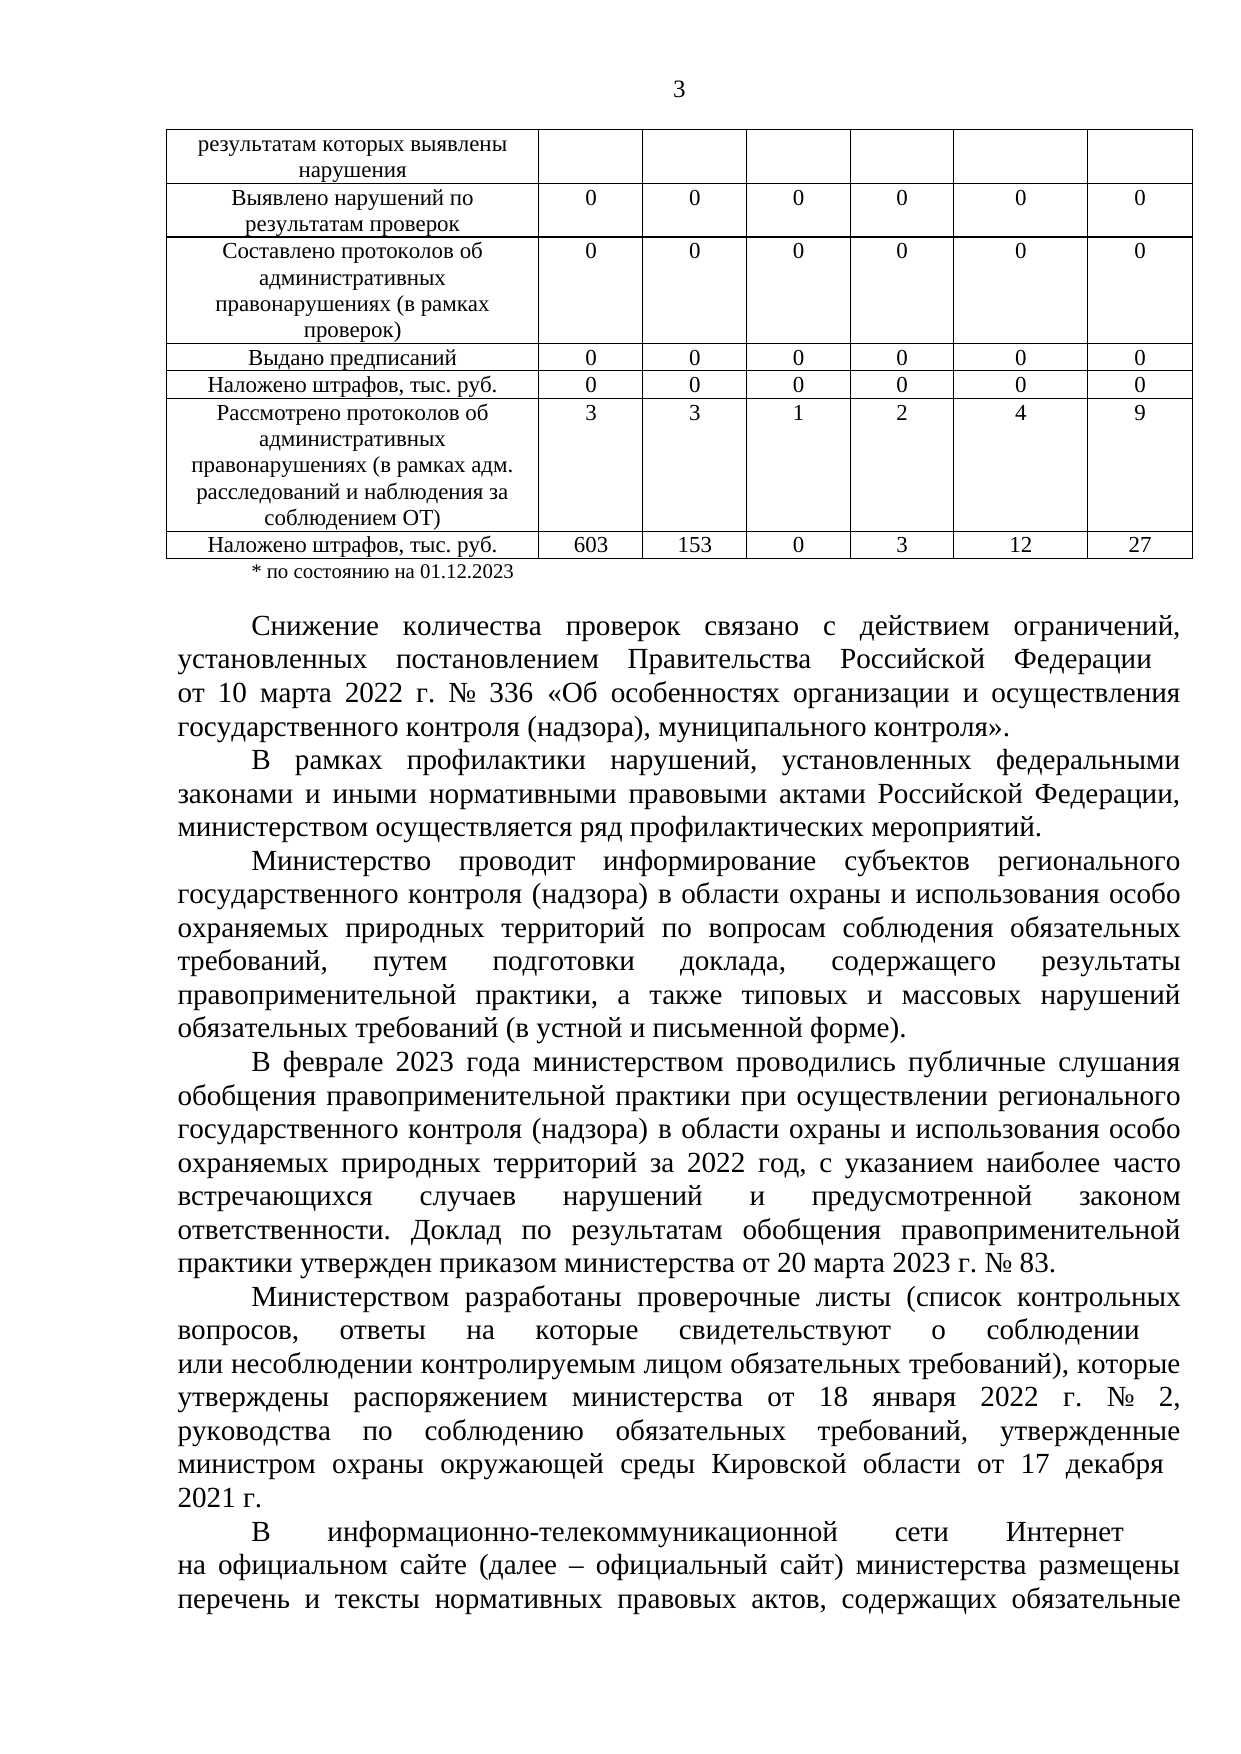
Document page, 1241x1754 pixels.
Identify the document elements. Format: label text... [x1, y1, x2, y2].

table_cell 0 [747, 184, 850, 236]
text Министерством разработаны проверочные листы (список контрольных вопросов, ответы на которые свидетельствуют о соблюдении или несоблюдении контролируемым лицом обязательных требований), которые утверждены распоряжением министерства от 18 января 2022 г. № 2, руководства по соблюдению обязательных требований, утвержденные министром охраны окружающей среды Кировской области от 17 декабря 2021 г. [177, 1279, 1181, 1514]
table_cell 0 [747, 238, 850, 343]
table_cell Выявлено нарушений по результатам проверок [167, 184, 538, 236]
table_cell 0 [643, 130, 746, 183]
table_cell 0 [747, 532, 850, 558]
table_cell 3 [851, 532, 953, 558]
table_cell 0 [851, 130, 953, 183]
table_cell 0 [539, 130, 642, 183]
table_cell 2 [851, 399, 953, 531]
table_cell 0 [643, 344, 746, 370]
table_cell 0 [1088, 184, 1192, 236]
text Снижение количества проверок связано с действием ограничений, установленных постановлением Правительства Российской Федерации от 10 марта 2022 г. № 336 «Об особенностях организации и осуществления государственного контроля (надзора), муниципального контроля». [177, 608, 1181, 742]
table_cell 9 [1088, 399, 1192, 531]
table_cell 0 [851, 238, 953, 343]
table_cell 0 [1088, 371, 1192, 398]
table_cell 0 [643, 238, 746, 343]
table_cell Составлено протоколов об административных правонарушениях (в рамках проверок) [167, 238, 538, 343]
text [177, 1514, 1181, 1614]
table_cell 0 [1088, 344, 1192, 370]
table_cell Наложено штрафов, тыс. руб. [167, 532, 538, 558]
table_cell 0 [954, 184, 1087, 236]
table_cell 4 [954, 399, 1087, 531]
table_cell 603 [539, 532, 642, 558]
text В рамках профилактики нарушений, установленных федеральными законами и иными нормативными правовыми актами Российской Федерации, министерством осуществляется ряд профилактических мероприятий. [177, 742, 1181, 843]
text Министерство проводит информирование субъектов регионального государственного контроля (надзора) в области охраны и использования особо охраняемых природных территорий по вопросам соблюдения обязательных требований, путем подготовки доклада, содержащего результаты правоприменительной практики, а также типовых и массовых нарушений обязательных требований (в устной и письменной форме). [177, 843, 1181, 1044]
table_cell 0 [747, 130, 850, 183]
table_cell 0 [954, 238, 1087, 343]
table_cell 0 [954, 371, 1087, 398]
text * по состоянию на 01.12.2023 [177, 559, 1181, 583]
table_cell 0 [851, 184, 953, 236]
table_cell 0 [539, 184, 642, 236]
table_cell 3 [643, 399, 746, 531]
table_cell 3 [539, 399, 642, 531]
table_cell 0 [1088, 130, 1192, 183]
table_cell 1 [747, 399, 850, 531]
table_cell Выдано предписаний [167, 344, 538, 370]
table_cell 0 [747, 344, 850, 370]
table_cell Наложено штрафов, тыс. руб. [167, 371, 538, 398]
table_cell 0 [1088, 238, 1192, 343]
text В феврале 2023 года министерством проводились публичные слушания обобщения правоприменительной практики при осуществлении регионального государственного контроля (надзора) в области охраны и использования особо охраняемых природных территорий за 2022 год, с указанием наиболее часто встречающихся случаев нарушений и предусмотренной законом ответственности. Доклад по результатам обобщения правоприменительной практики утвержден приказом министерства от 20 марта 2023 г. № 83. [177, 1044, 1181, 1279]
table_cell 0 [954, 344, 1087, 370]
table_cell 27 [1088, 532, 1192, 558]
table_cell 0 [851, 344, 953, 370]
table_cell 0 [643, 184, 746, 236]
table_cell 0 [851, 371, 953, 398]
table_cell 0 [539, 344, 642, 370]
table_cell Рассмотрено протоколов об административных правонарушениях (в рамках адм. расследований и наблюдения за соблюдением ОТ) [167, 399, 538, 531]
table_cell 0 [539, 371, 642, 398]
table_cell 153 [643, 532, 746, 558]
table_cell 0 [954, 130, 1087, 183]
table_cell 0 [643, 371, 746, 398]
table_cell 0 [747, 371, 850, 398]
table_cell 0 [539, 238, 642, 343]
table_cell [167, 130, 538, 183]
table_cell 12 [954, 532, 1087, 558]
